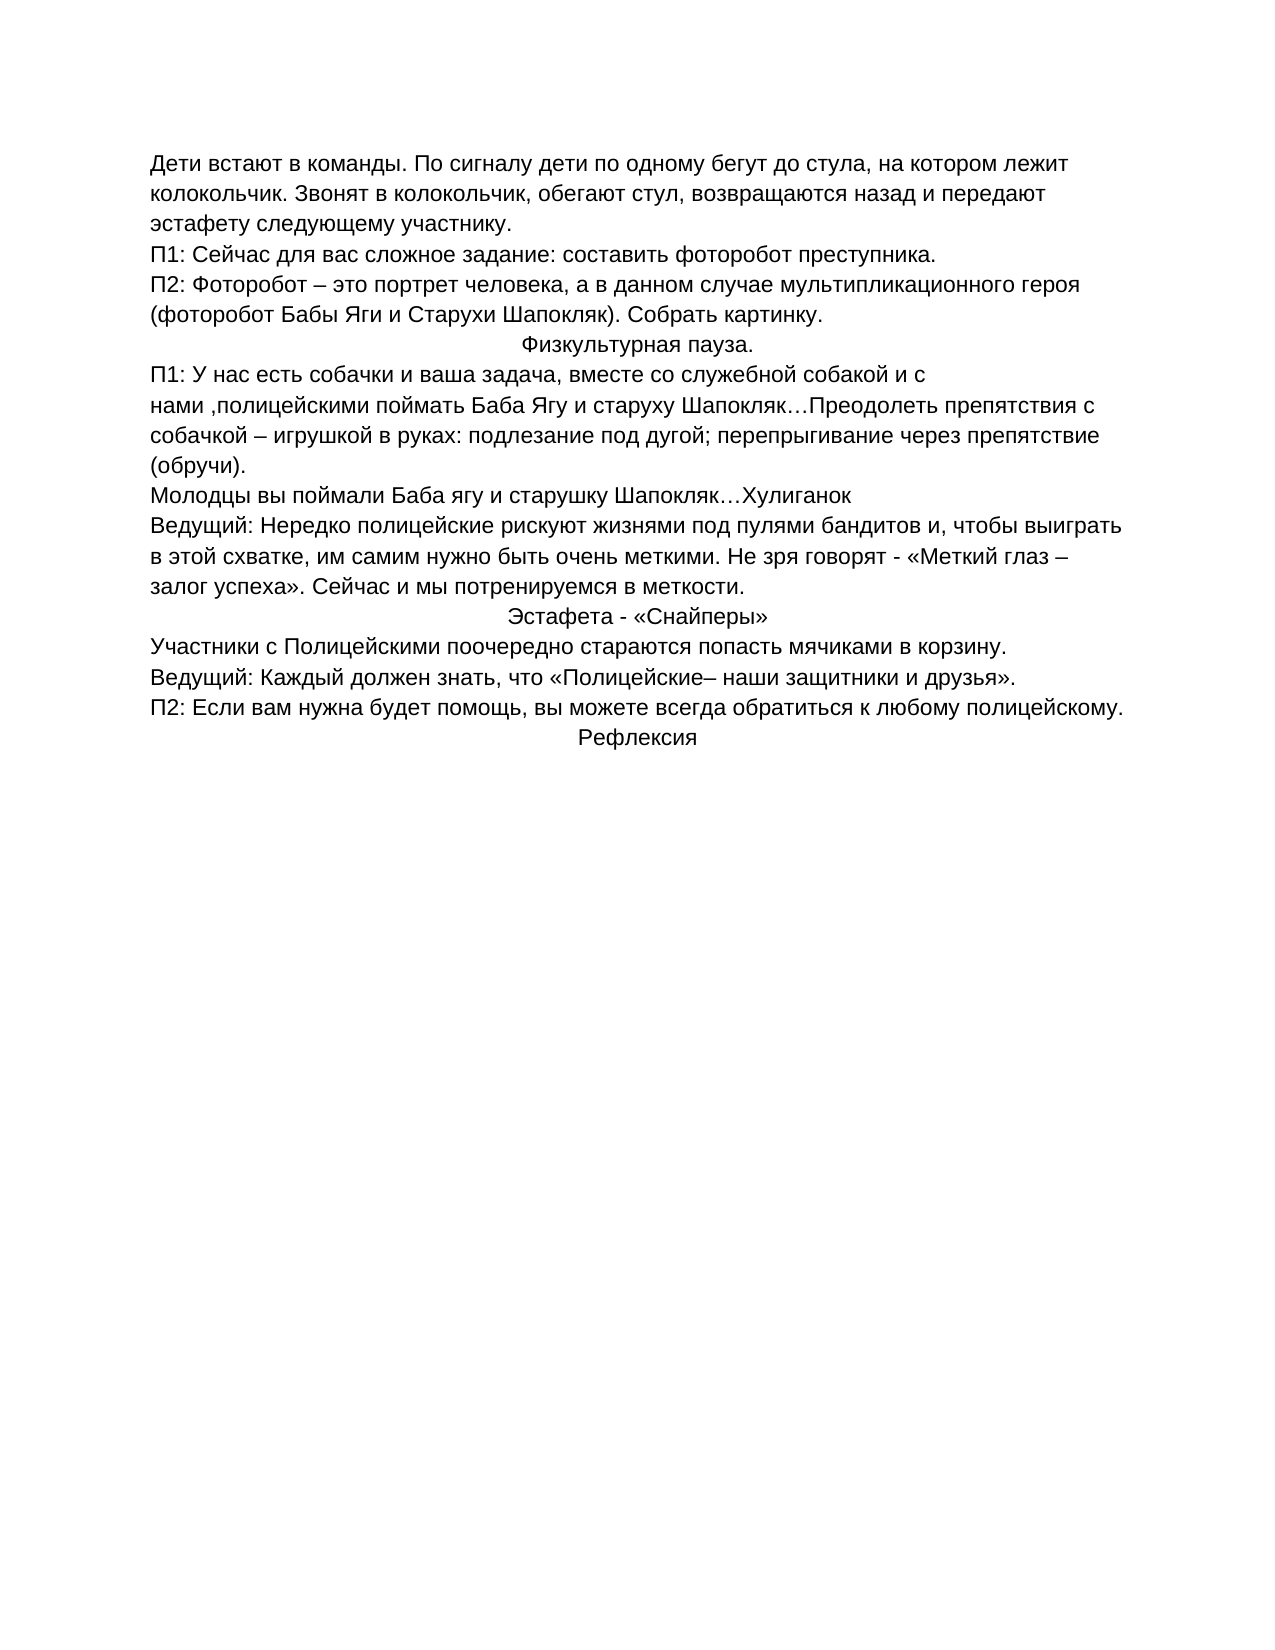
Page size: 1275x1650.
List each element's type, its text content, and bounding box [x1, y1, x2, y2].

text Рефлексия [150, 724, 1125, 750]
text Физкультурная пауза. [150, 331, 1125, 358]
text П2: Если вам нужна будет помощь, вы можете всегда обратиться к любому полицейскому. [150, 694, 1125, 720]
text Участники с Полицейскими поочередно стараются попасть мячиками в корзину. [150, 633, 1125, 660]
text Эстафета - «Снайперы» [150, 603, 1125, 629]
text Ведущий: Нередко полицейские рискуют жизнями под пулями бандитов и, чтобы выиграть в этой схватке, им самим нужно быть очень меткими. Не зря говорят - «Меткий глаз – залог успеха». Сейчас и мы потренируемся в меткости. [150, 512, 1125, 599]
text П1: Сейчас для вас сложное задание: составить фоторобот преступника. [150, 241, 1125, 267]
text П2: Фоторобот – это портрет человека, а в данном случае мультипликационного героя (фоторобот Бабы Яги и Старухи Шапокляк). Собрать картинку. [150, 271, 1125, 327]
text П1: У нас есть собачки и ваша задача, вместе со служебной собакой и с нами ,полицейскими поймать Баба Ягу и старуху Шапокляк…Преодолеть препятствия с собачкой – игрушкой в руках: подлезание под дугой; перепрыгивание через препятствие (обручи). [150, 361, 1125, 478]
text Ведущий: Каждый должен знать, что «Полицейские– наши защитники и друзья». [150, 663, 1125, 690]
text Дети встают в команды. По сигналу дети по одному бегут до стула, на котором лежит колокольчик. Звонят в колокольчик, обегают стул, возвращаются назад и передают эстафету следующему участнику. [150, 150, 1125, 237]
text Молодцы вы поймали Баба ягу и старушку Шапокляк…Хулиганок [150, 482, 1125, 509]
